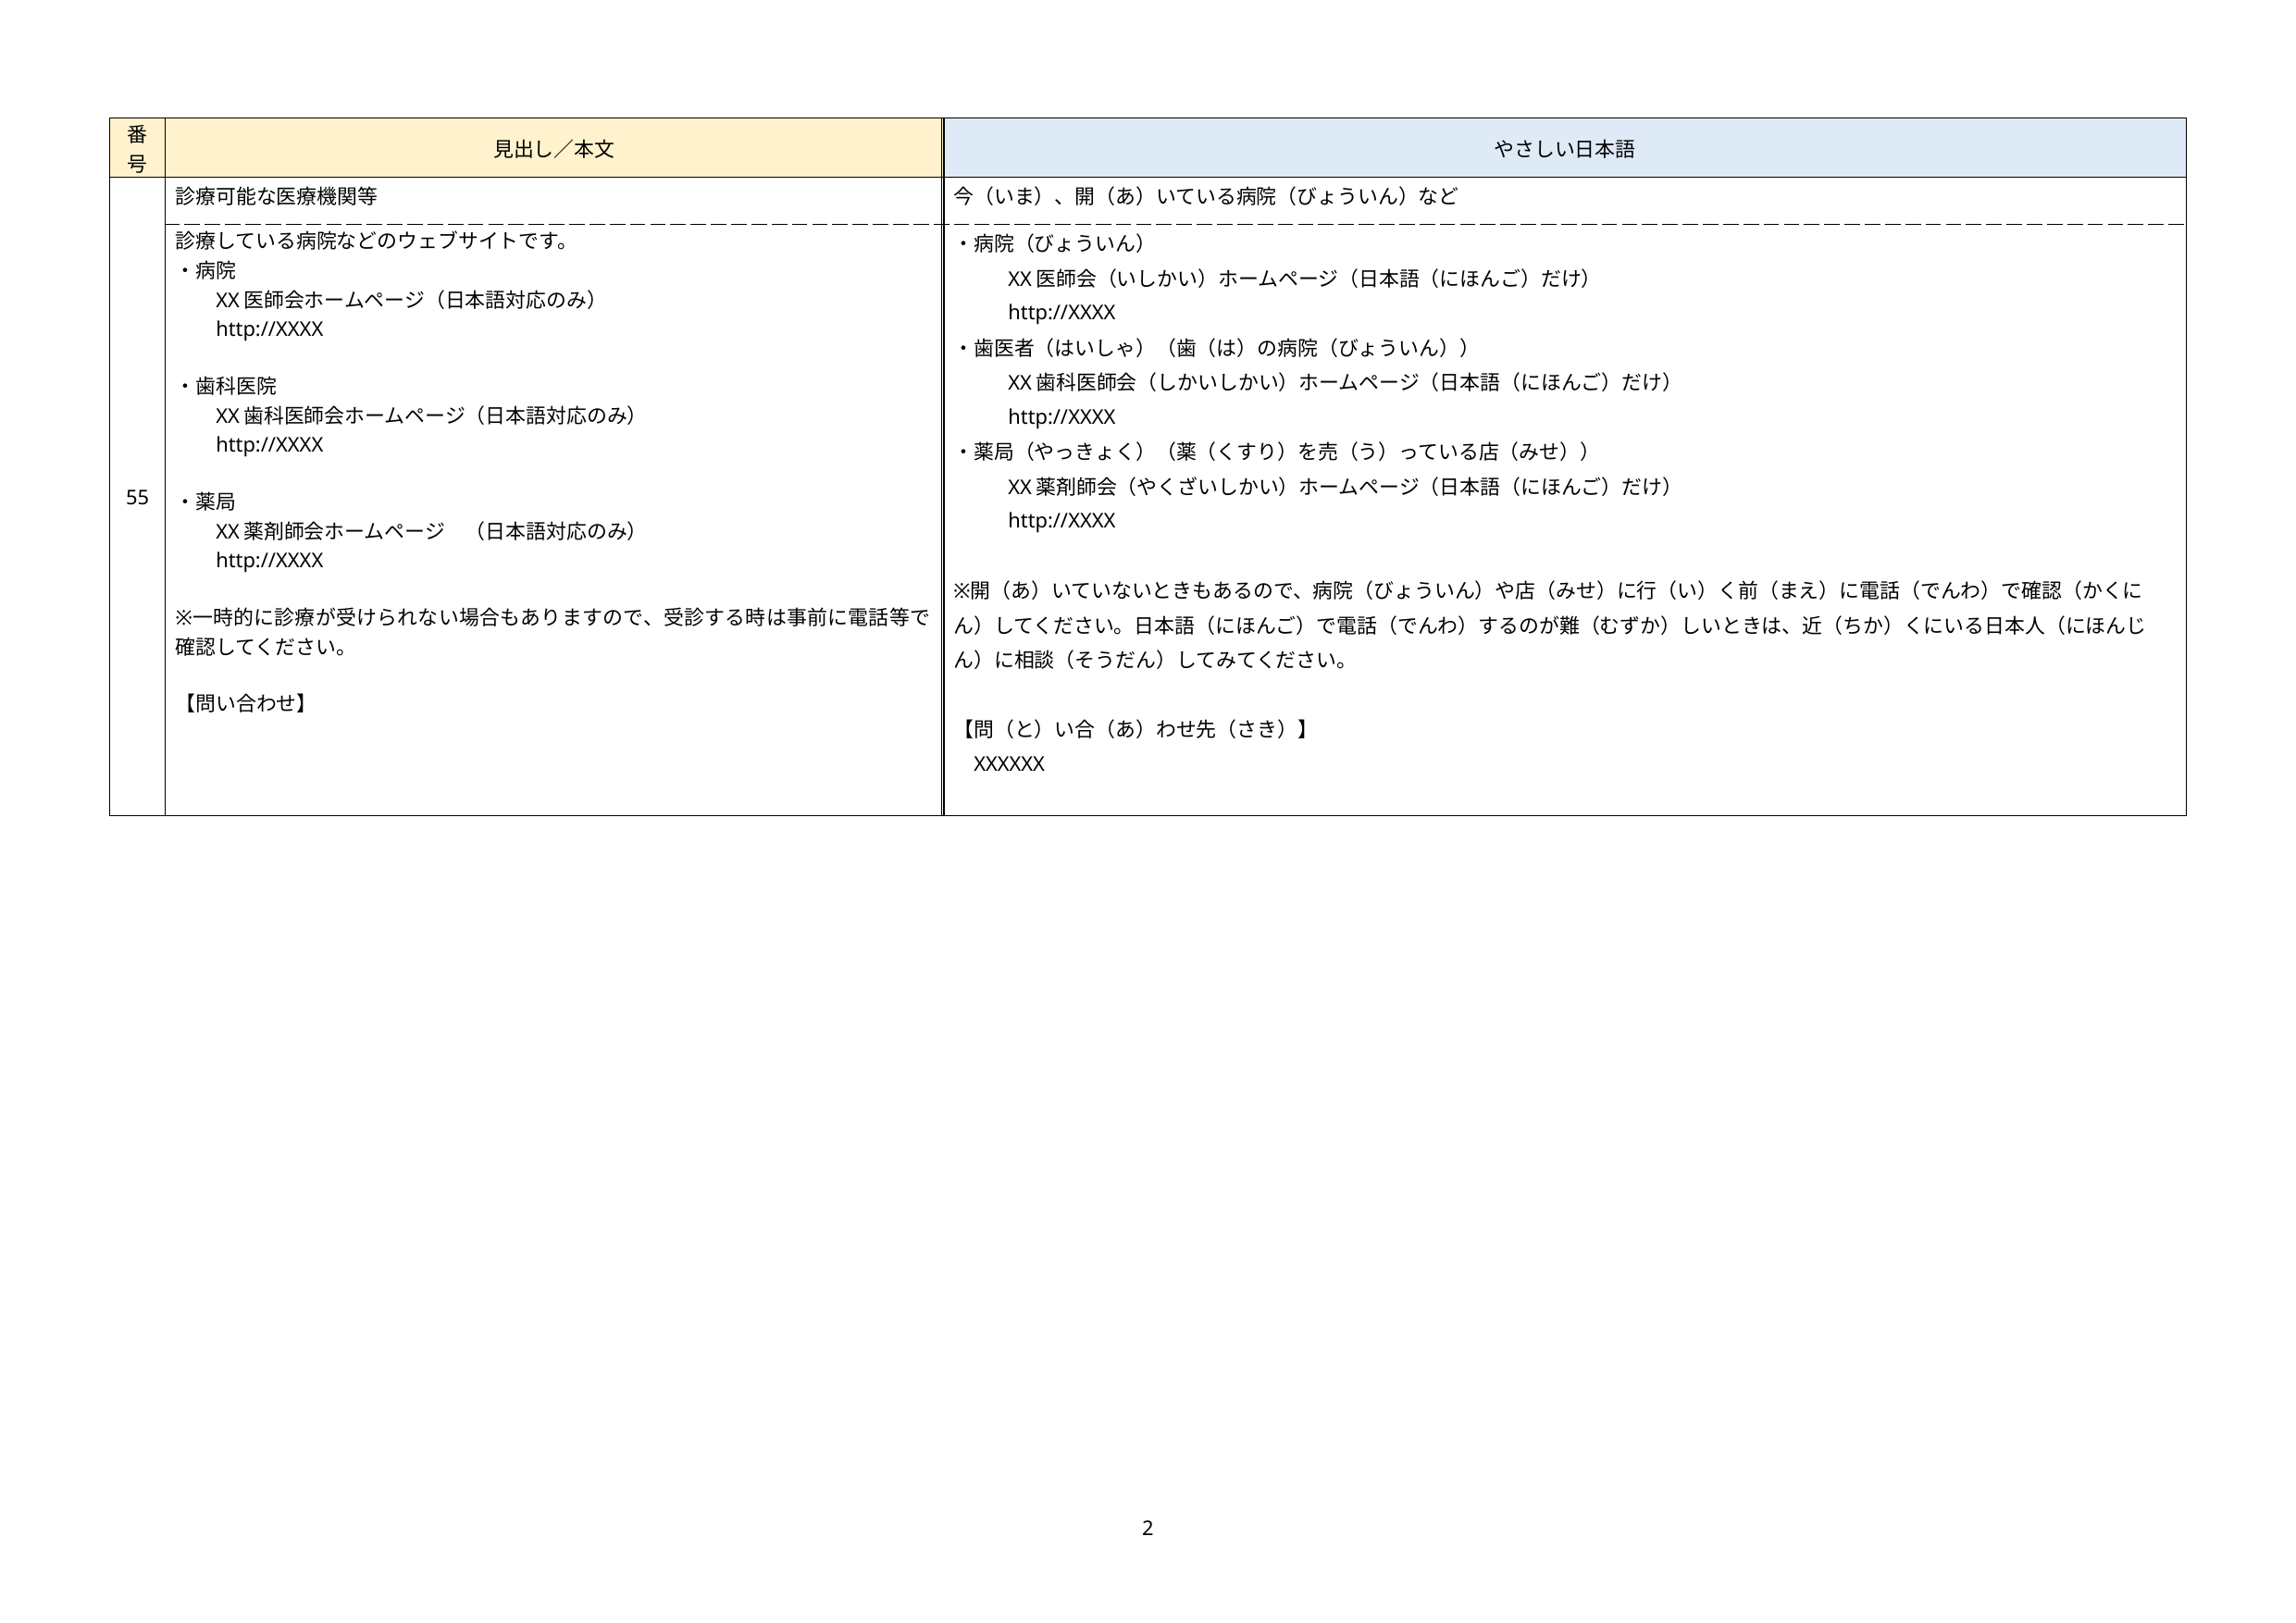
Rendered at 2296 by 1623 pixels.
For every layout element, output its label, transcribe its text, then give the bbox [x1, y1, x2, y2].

table_header 番号 [110, 118, 165, 177]
table_cell 診療している病院などのウェブサイトです。 ・病院 XX医師会ホームページ（日本語対応のみ） http://XXXX ・歯科医院 XX歯科医師会ホームページ（日本語対応のみ） http://XXXX ・薬局 XX薬剤師会ホームページ （日本語対応のみ） http://XXXX ※一時的に診療が受けられない場合もありますので、受診する時は事前に電話等で確認してください。 【問い合わせ】 [166, 224, 941, 815]
table_cell ・病院（びょういん） XX医師会（いしかい）ホームページ（日本語（にほんご）だけ） http://XXXX ・歯医者（はいしゃ）（歯（は）の病院（びょういん）） XX歯科医師会（しかいしかい）ホームページ（日本語（にほんご）だけ） http://XXXX ・薬局（やっきょく）（薬（くすり）を売（う）っている店（みせ）） XX薬剤師会（やくざいしかい）ホームページ（日本語（にほんご）だけ） http://XXXX ※開（あ）いていないときもあるので、病院（びょういん）や店（みせ）に行（い）く前（まえ）に電話（でんわ）で確認（かくにん）してください。日本語（にほんご）で電話（でんわ）するのが難（むずか）しいときは、近（ちか）くにいる日本人（にほんじん）に相談（そうだん）してみてください。 【問（と）い合（あ）わせ先（さき）】 XXXXXX [945, 224, 2186, 815]
table_cell 55 [110, 178, 165, 815]
table_header 見出し／本文 [166, 118, 941, 177]
table_cell 今（いま）、開（あ）いている病院（びょういん）など [945, 178, 2186, 224]
table_header やさしい日本語 [945, 118, 2186, 177]
table_cell 診療可能な医療機関等 [166, 178, 941, 224]
